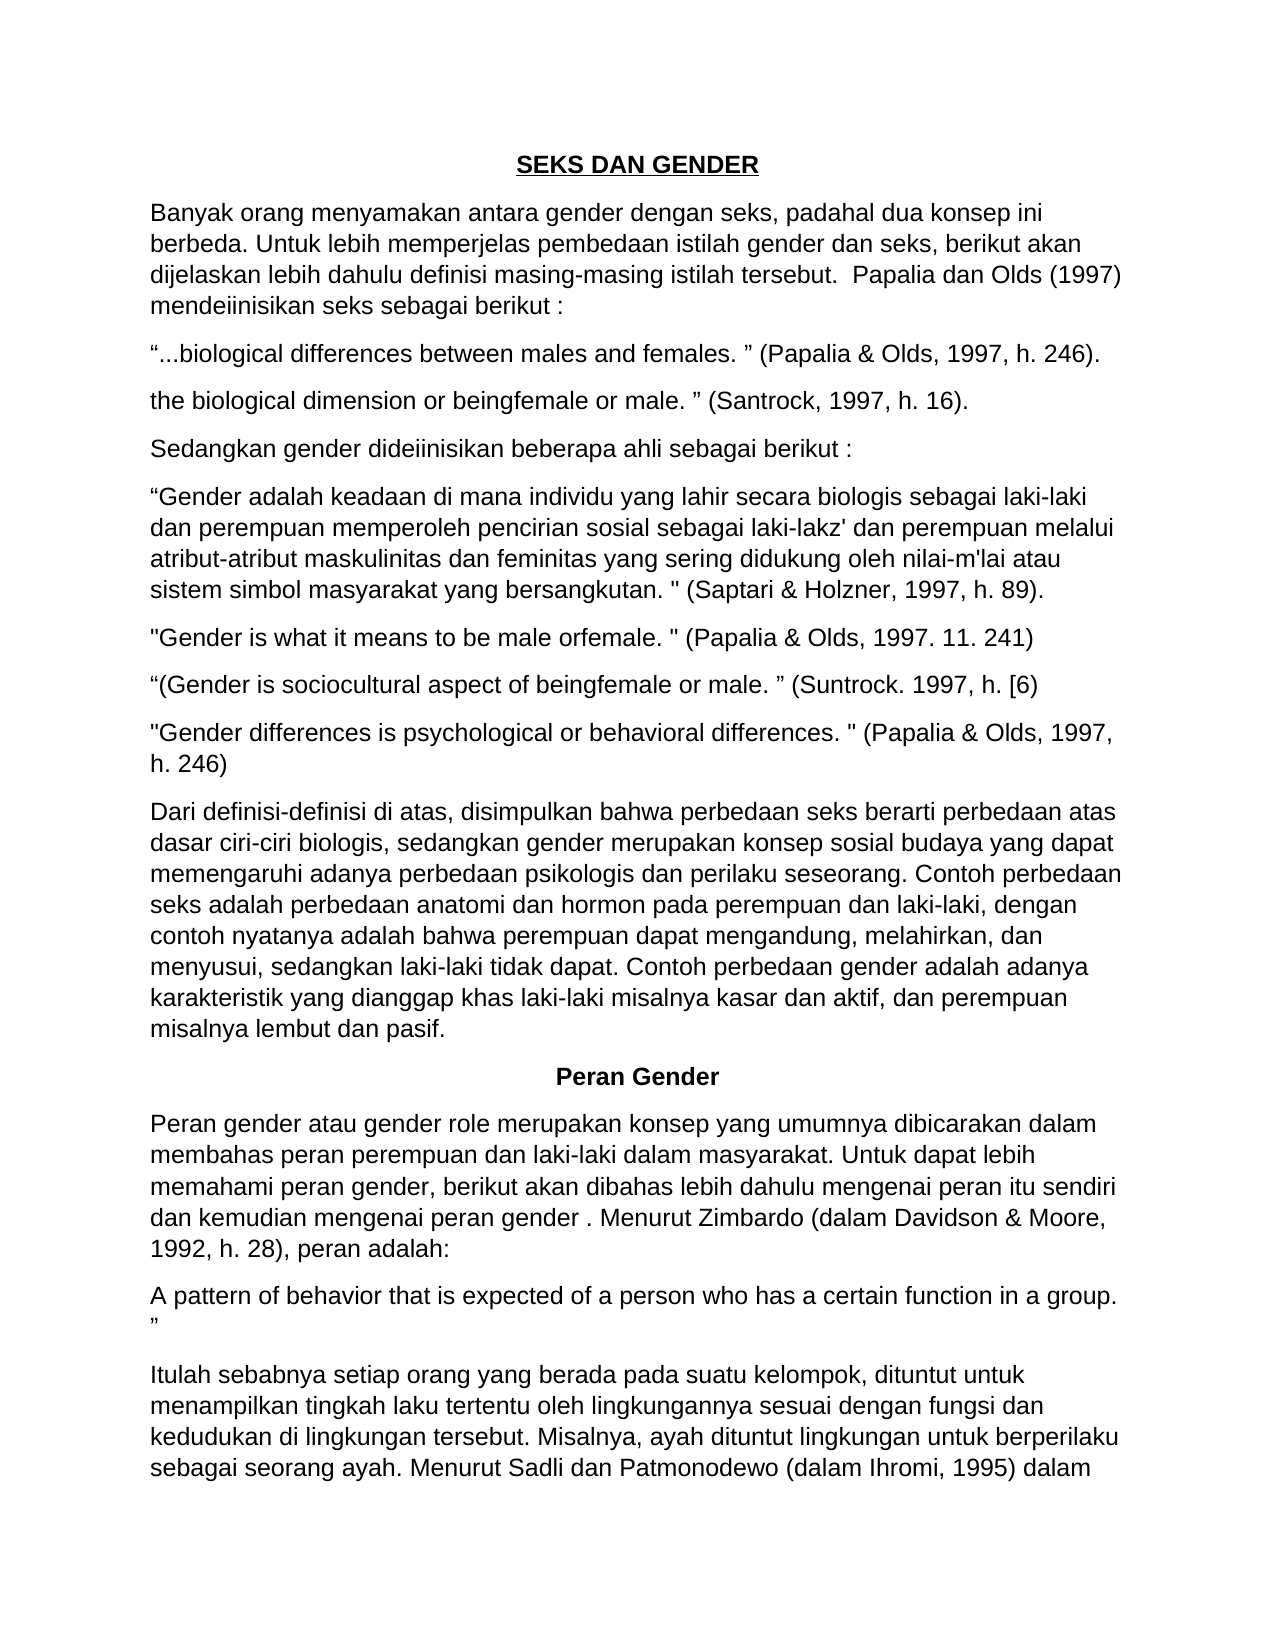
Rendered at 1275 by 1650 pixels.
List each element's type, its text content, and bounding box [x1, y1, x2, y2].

text “...biological differences between males and females. ” (Papalia & Olds, 1997, h. 246). [150, 338, 1125, 367]
text Banyak orang menyamakan antara gender dengan seks, padahal dua konsep ini berbeda. Untuk lebih memperjelas pembedaan istilah gender dan seks, berikut akan dijelaskan lebih dahulu definisi masing-masing istilah tersebut. Papalia dan Olds (1997) mendeiinisikan seks sebagai berikut : [150, 198, 1125, 319]
text Sedangkan gender dideiinisikan beberapa ahli sebagai berikut : [150, 434, 1125, 463]
text Peran Gender [150, 1062, 1125, 1090]
text "Gender differences is psychological or behavioral differences. " (Papalia & Olds, 1997, h. 246) [150, 718, 1125, 778]
text A pattern of behavior that is expected of a person who has a certain function in a group. ” [150, 1281, 1125, 1341]
text “(Gender is sociocultural aspect of beingfemale or male. ” (Suntrock. 1997, h. [6) [150, 670, 1125, 699]
text the biological dimension or beingfemale or male. ” (Santrock, 1997, h. 16). [150, 386, 1125, 415]
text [150, 1360, 1125, 1482]
text “Gender adalah keadaan di mana individu yang lahir secara biologis sebagai laki-laki dan perempuan memperoleh pencirian sosial sebagai laki-lakz' dan perempuan melalui atribut-atribut maskulinitas dan feminitas yang sering didukung oleh nilai-m'lai atau sistem simbol masyarakat yang bersangkutan. " (Saptari & Holzner, 1997, h. 89). [150, 482, 1125, 603]
text SEKS DAN GENDER [150, 150, 1125, 179]
text Dari definisi-definisi di atas, disimpulkan bahwa perbedaan seks berarti perbedaan atas dasar ciri-ciri biologis, sedangkan gender merupakan konsep sosial budaya yang dapat memengaruhi adanya perbedaan psikologis dan perilaku seseorang. Contoh perbedaan seks adalah perbedaan anatomi dan hormon pada perempuan dan laki-laki, dengan contoh nyatanya adalah bahwa perempuan dapat mengandung, melahirkan, dan menyusui, sedangkan laki-laki tidak dapat. Contoh perbedaan gender adalah adanya karakteristik yang dianggap khas laki-laki misalnya kasar dan aktif, dan perempuan misalnya lembut dan pasif. [150, 797, 1125, 1043]
text "Gender is what it means to be male orfemale. " (Papalia & Olds, 1997. 11. 241) [150, 622, 1125, 651]
text Peran gender atau gender role merupakan konsep yang umumnya dibicarakan dalam membahas peran perempuan dan laki-laki dalam masyarakat. Untuk dapat lebih memahami peran gender, berikut akan dibahas lebih dahulu mengenai peran itu sendiri dan kemudian mengenai peran gender . Menurut Zimbardo (dalam Davidson & Moore, 1992, h. 28), peran adalah: [150, 1109, 1125, 1262]
